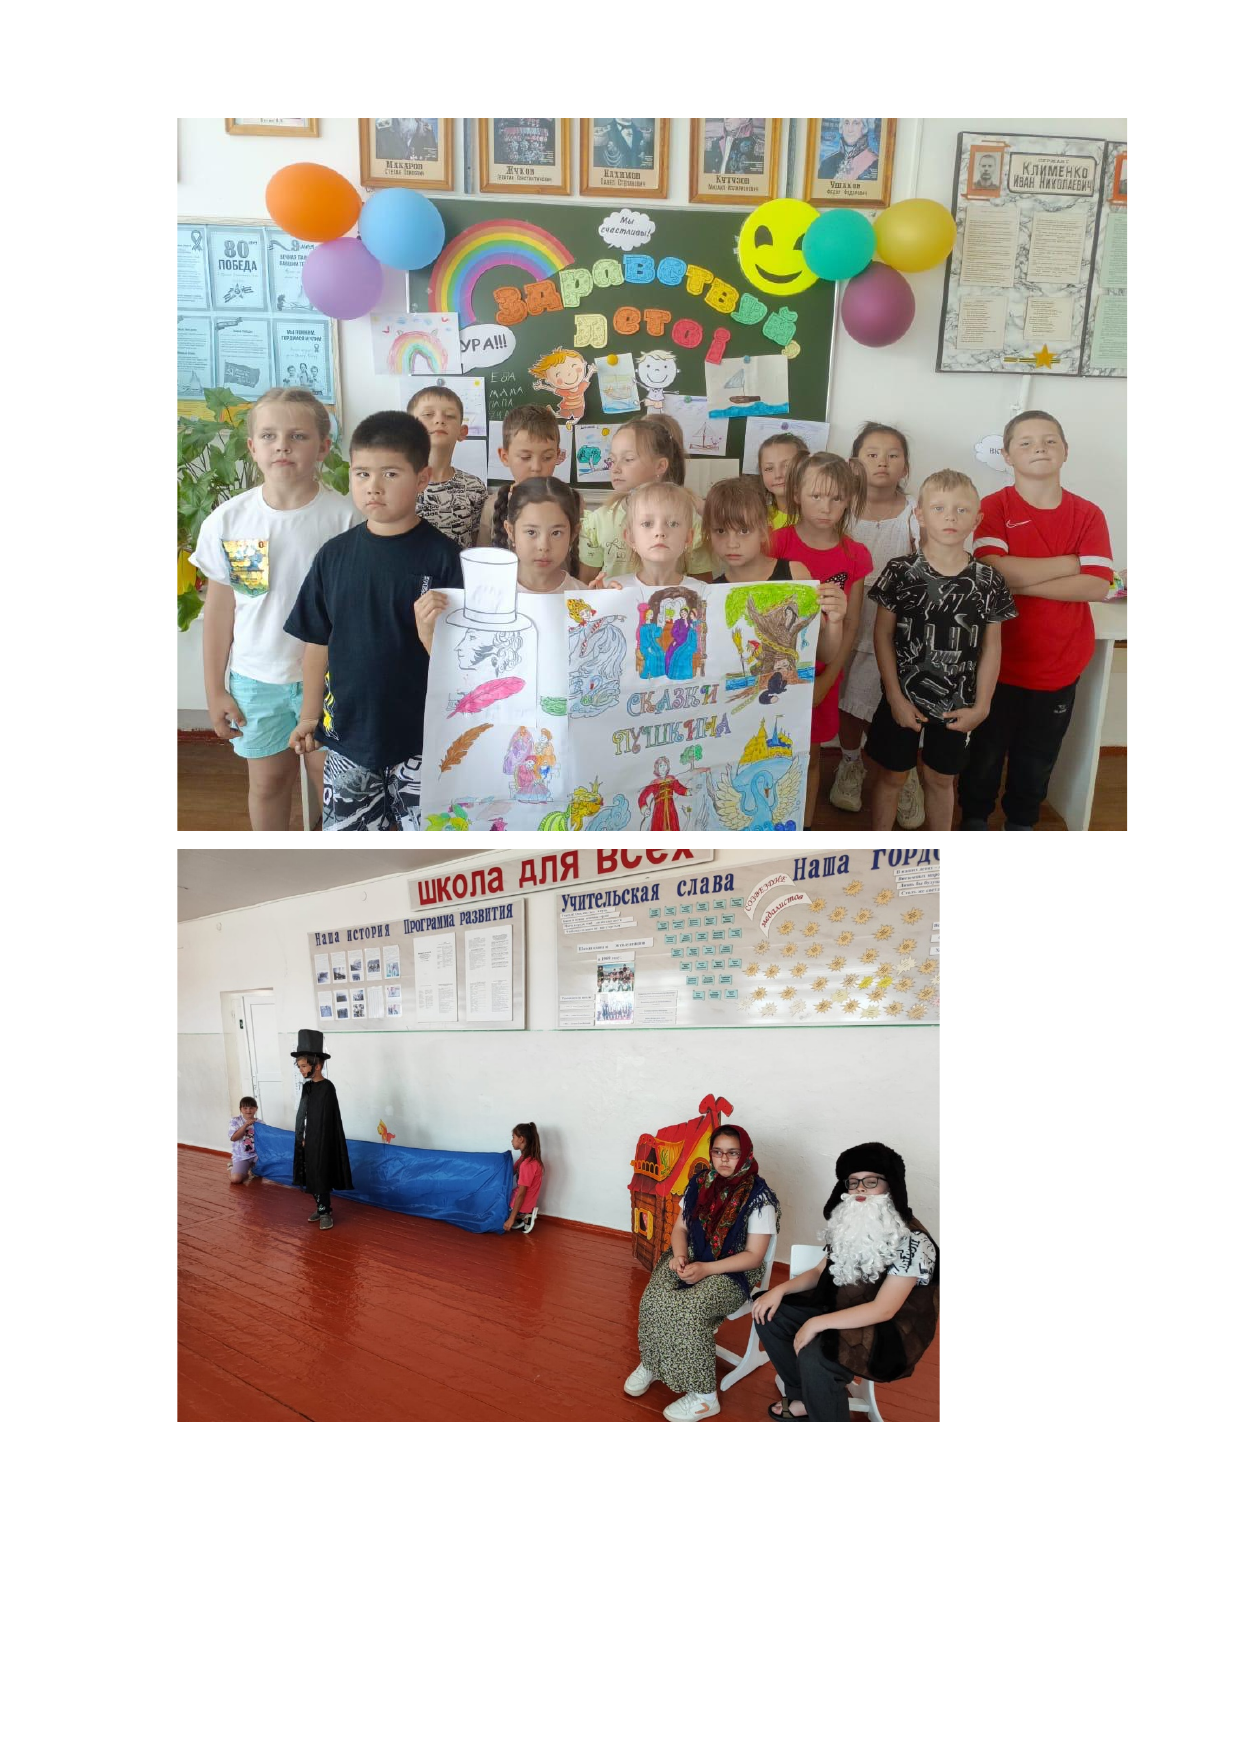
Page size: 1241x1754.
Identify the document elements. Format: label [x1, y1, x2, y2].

picture [177, 849, 940, 1422]
picture [177, 118, 1128, 831]
